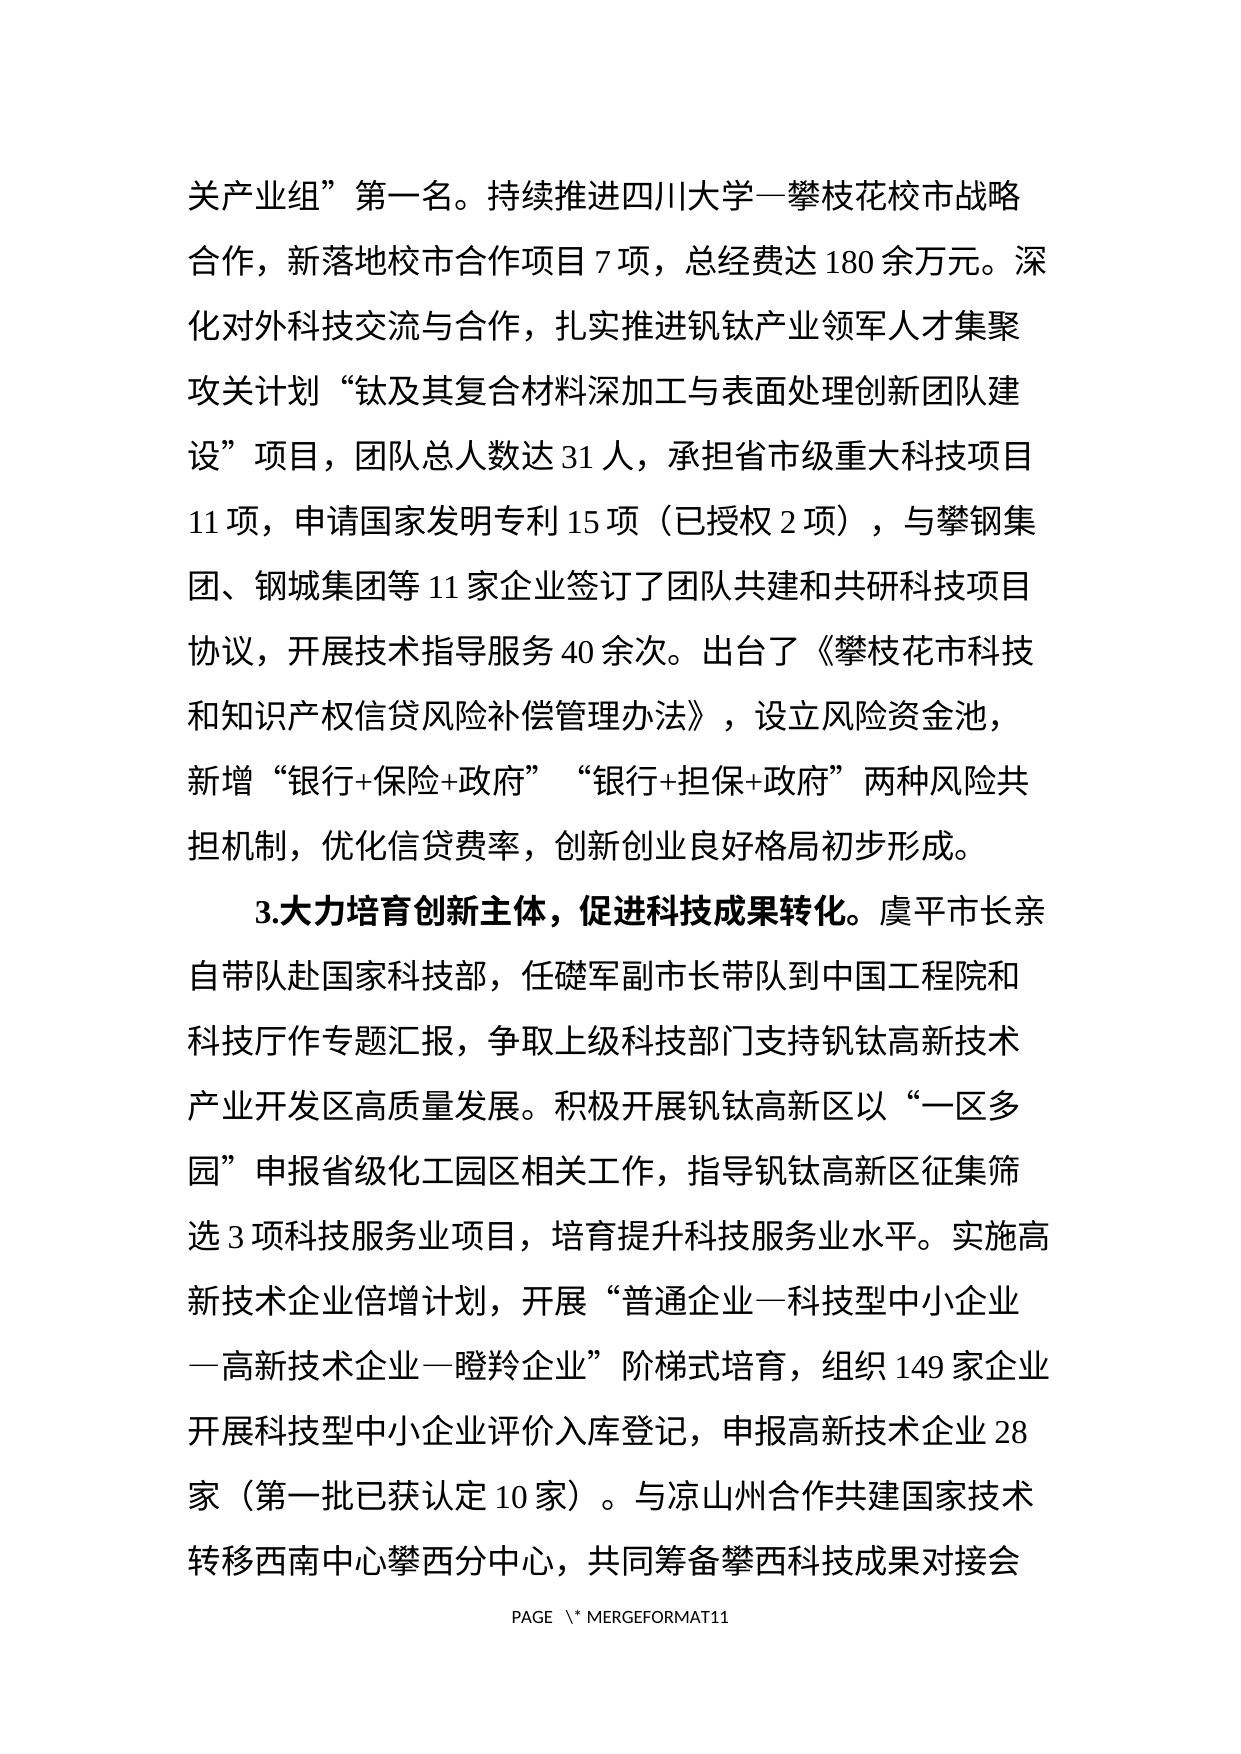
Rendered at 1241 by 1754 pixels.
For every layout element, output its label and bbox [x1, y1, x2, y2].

text [187, 877, 1053, 1592]
text [187, 162, 1053, 877]
